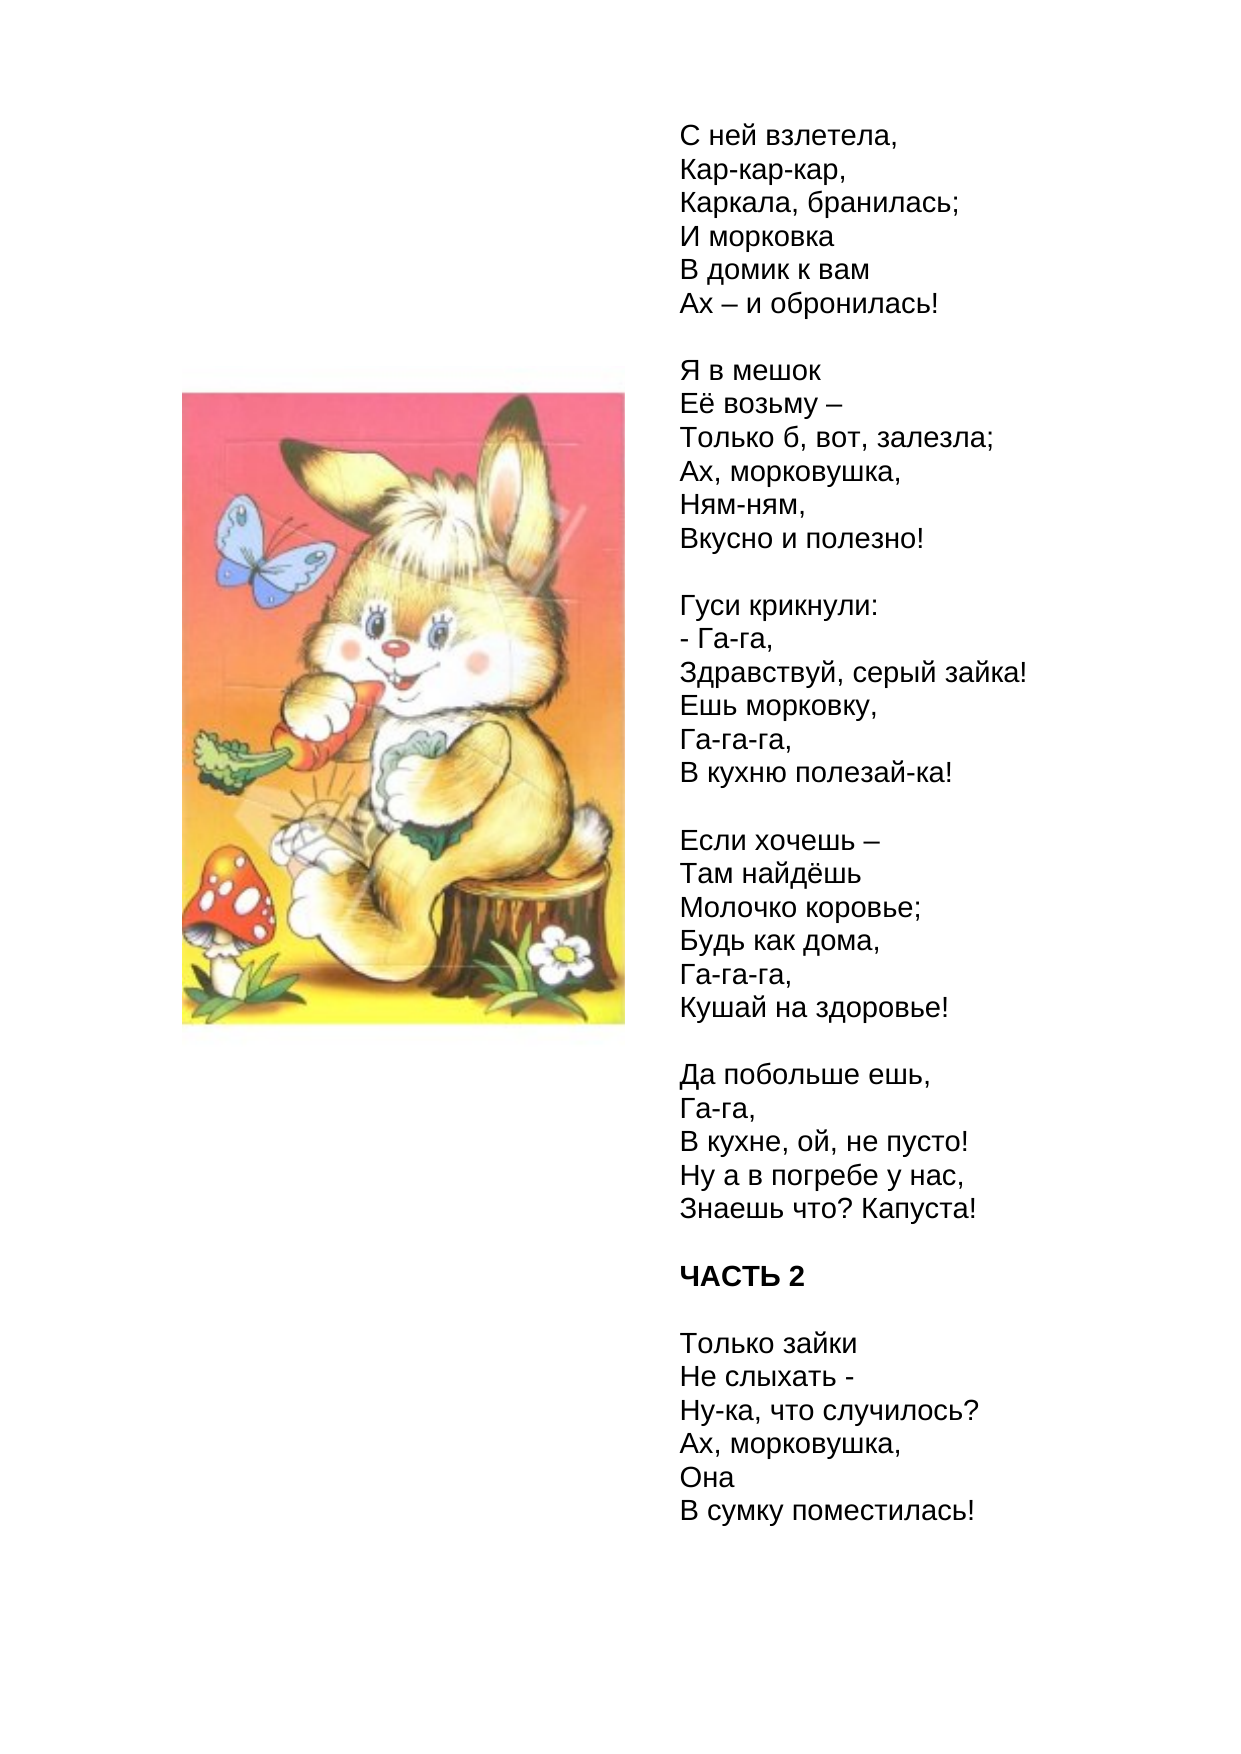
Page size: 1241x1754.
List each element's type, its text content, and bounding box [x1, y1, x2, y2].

picture [182, 366, 625, 1049]
text С ней взлетела, Кар-кар-кар, Каркала, бранилась; И морковка В домик к вам Ах – и обронилась! Я в мешок Её возьму – Только б, вот, залезла; Ах, морковушка, Ням-ням, Вкусно и полезно! Гуси крикнули: - Га-га, Здравствуй, серый зайка! Ешь морковку, Га-га-га, В кухню полезай-ка! Если хочешь – Там найдёшь Молочко коровье; Будь как дома, Га-га-га, Кушай на здоровье! Да побольше ешь, Га-га, В кухне, ой, не пусто! Ну а в погребе у нас, Знаешь что? Капуста! ЧАСТЬ 2 Только зайки Не слыхать - Ну-ка, что случилось? Ах, морковушка, Она В сумку поместилась! [679, 118, 1152, 1556]
